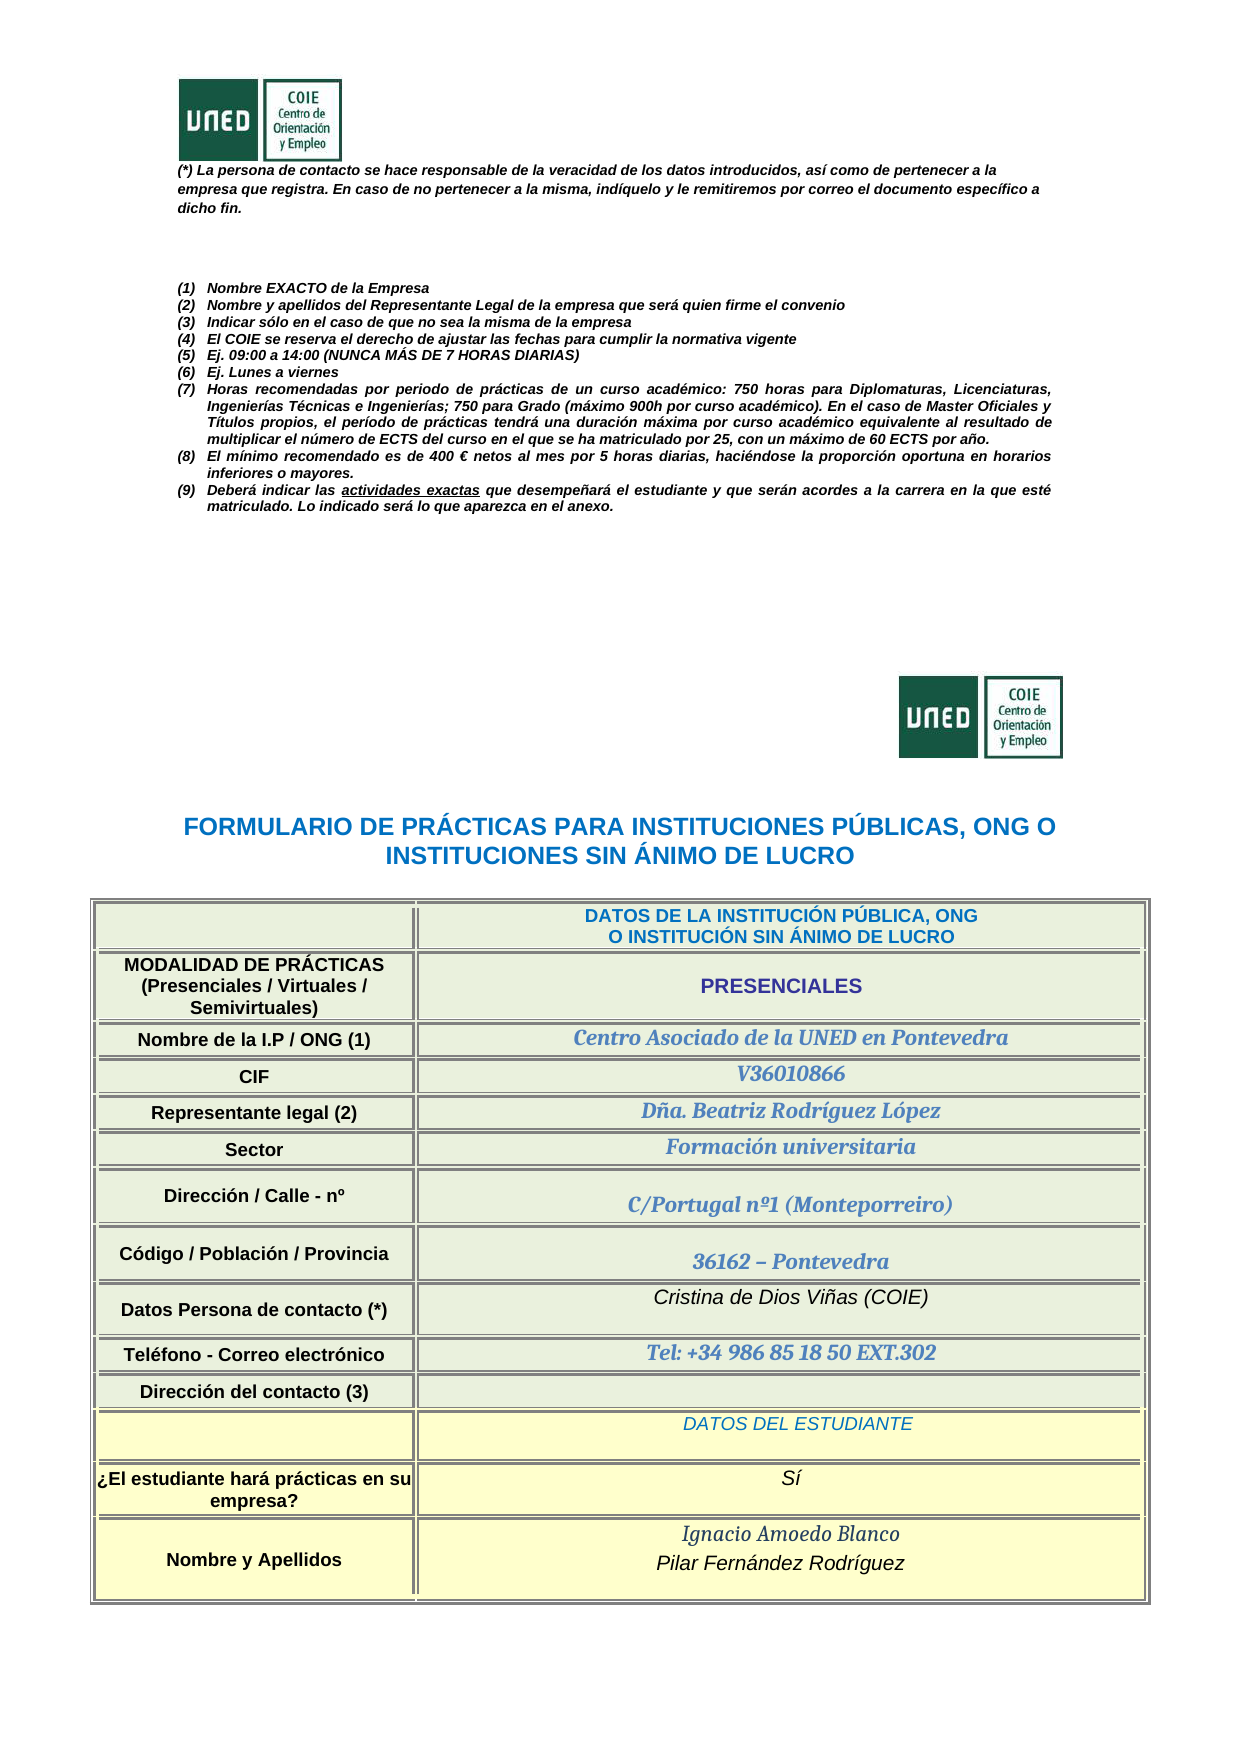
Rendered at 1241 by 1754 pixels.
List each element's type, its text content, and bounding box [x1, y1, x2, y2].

table_cell Nombre de / ONG (1) [93, 1019, 415, 1055]
table_cell Teléfono - Correo electrónico [93, 1334, 415, 1370]
table_cell PRESENCIALES [415, 948, 1147, 1018]
list Deberá indicar las actividades exactas que desempeñará el estudiante y que serán acordes a la carrera en la que esté matriculado. Lo indicado será lo que aparezca en el anexo. [177, 481, 1054, 515]
table_cell Ignacio Amoedo Blanco Pilar Fernández Rodríguez [415, 1514, 1147, 1599]
table_cell MODALIDAD DE PRÁCTICAS (Presenciales / Virtuales / Semivirtuales) [93, 948, 415, 1018]
table_cell CIF [93, 1055, 415, 1091]
table_cell V36010866 [415, 1055, 1147, 1091]
list Nombre EXACTO de [177, 280, 1054, 297]
picture [177, 73, 343, 162]
table_cell 36162 – Pontevedra [415, 1222, 1147, 1279]
list El COIE se reserva el derecho de ajustar las fechas para cumplir la normativa vigente [177, 330, 1054, 347]
table_cell Sí [415, 1459, 1147, 1514]
table_cell Dña. Beatriz Rodríguez López [415, 1091, 1147, 1128]
table_cell [415, 1370, 1147, 1407]
table_cell Representante legal (2) [93, 1091, 415, 1128]
list El mínimo recomendado es de 400 € netos al mes por 5 horas diarias, haciéndose la proporción oportuna en horarios inferiores o mayores. [177, 448, 1054, 481]
table_cell Datos Persona de contacto (*) [93, 1279, 415, 1334]
table_cell Nombre y Apellidos [93, 1514, 415, 1599]
list Nombre y apellidos del Representante Legal de la empresa que será quien firme el convenio [177, 297, 1054, 313]
table_cell Código / Población / Provincia [93, 1222, 415, 1279]
table_cell Dirección del contacto (3) [93, 1370, 415, 1407]
list Ej. Lunes a viernes [177, 364, 1054, 381]
table_header DATOS DE , ONG O INSTITUCIÓN SIN ÁNIMO DE LUCRO [415, 900, 1147, 947]
list Ej. 09:00 a 14:00 (NUNCA MÁS DE 7 HORAS DIARIAS) [177, 347, 1054, 364]
table_cell Centro Asociado de en Pontevedra [415, 1019, 1147, 1055]
list Horas recomendadas por periodo de prácticas de un curso académico: 750 horas para Diplomaturas, Licenciaturas, Ingenierías Técnicas e Ingenierías; 750 para Grado (máximo 900h por curso académico). En el caso de Master Oficiales y Títulos propios, el período de prácticas tendrá una duración máxima por curso académico equivalente al resultado de multiplicar el número de ECTS del curso en el que se ha matriculado por 25, con un máximo de 60 ECTS por año. [177, 381, 1054, 448]
list Indicar sólo en el caso de que no sea la misma de la empresa [177, 313, 1054, 330]
table_cell [93, 1407, 415, 1459]
table_cell Tel: +34 986 85 18 50 EXT.302 [415, 1334, 1147, 1370]
picture [897, 670, 1064, 759]
text FORMULARIO DE PRÁCTICAS PARA INSTITUCIONES PÚBLICAS, ONG O INSTITUCIONES SIN ÁNIMO DE LUCRO [177, 812, 1063, 869]
table_cell Sector [93, 1128, 415, 1164]
table_cell Formación universitaria [415, 1128, 1147, 1164]
text (*) La persona de contacto se hace responsable de la veracidad de los datos introducidos, así como de pertenecer a la empresa que registra. En caso de no pertenecer a la misma, indíquelo y le remitiremos por correo el documento específico a dicho fin. [177, 161, 1054, 217]
table_cell C/Portugal nº1 (Monteporreiro) [415, 1164, 1147, 1222]
table_cell ¿El estudiante hará prácticas en su empresa? [93, 1459, 415, 1514]
table_header [96, 904, 415, 947]
table_cell DATOS DEL ESTUDIANTE [415, 1407, 1147, 1459]
table_cell Cristina de Dios Viñas (COIE) [415, 1279, 1147, 1334]
table_cell Dirección / Calle - nº [93, 1164, 415, 1222]
